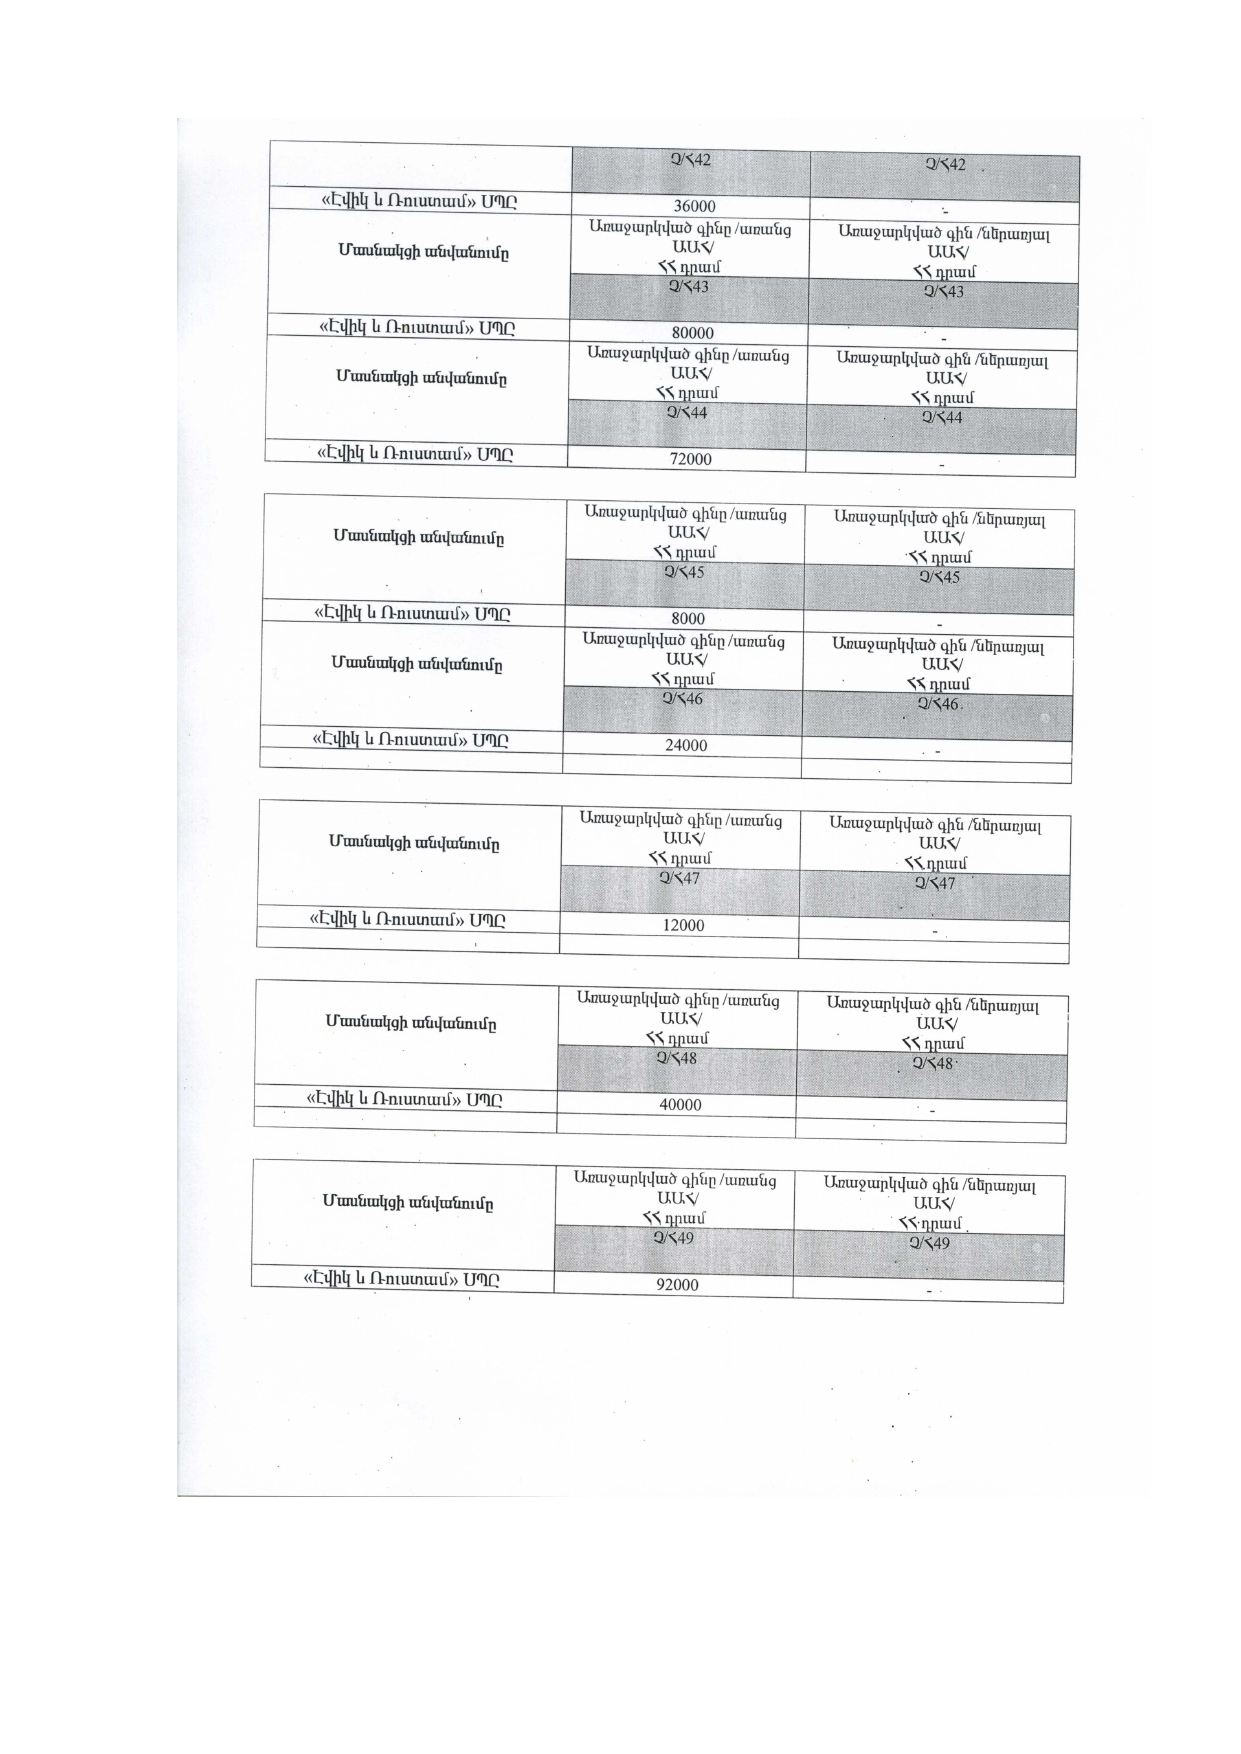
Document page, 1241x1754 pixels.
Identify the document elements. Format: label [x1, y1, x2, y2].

picture [177, 118, 1152, 1497]
